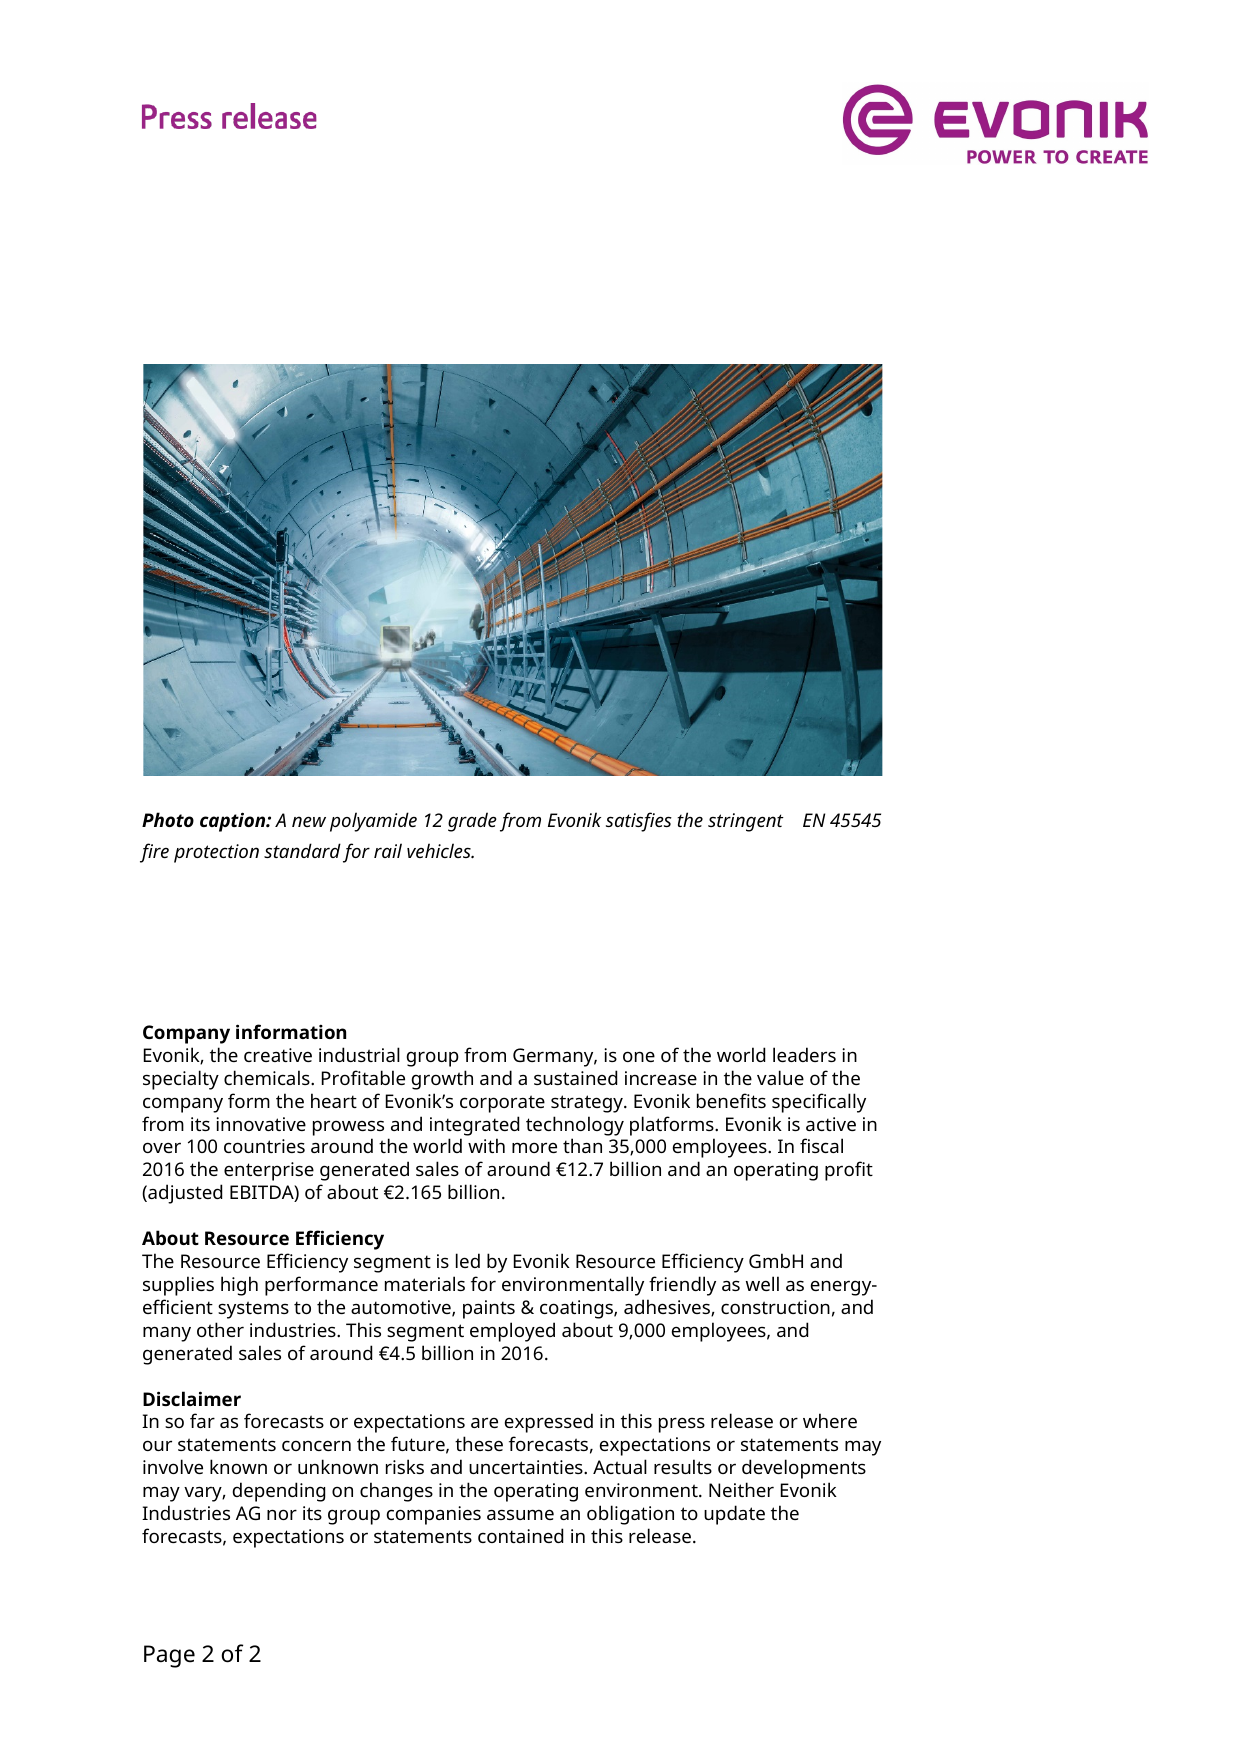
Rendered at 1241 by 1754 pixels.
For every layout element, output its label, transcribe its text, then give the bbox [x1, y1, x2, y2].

text Disclaimer [142, 1388, 886, 1411]
text Evonik, the creative industrial group from Germany, is one of the world leaders in specialty chemicals. Profitable growth and a sustained increase in the value of the company form the heart of Evonik’s corporate strategy. Evonik benefits specifically from its innovative prowess and integrated technology platforms. Evonik is active in over 100 countries around the world with more than 35,000 employees. In fiscal 2016 the enterprise generated sales of around €12.7 billion and an operating profit (adjusted EBITDA) of about €2.165 billion. [142, 1044, 886, 1204]
text About Resource Efficiency [142, 1227, 886, 1250]
picture [141, 103, 317, 129]
picture [141, 364, 882, 774]
text The Resource Efficiency segment is led by Evonik Resource Efficiency GmbH and supplies high performance materials for environmentally friendly as well as energy-efficient systems to the automotive, paints & coatings, adhesives, construction, and many other industries. This segment employed about 9,000 employees, and generated sales of around €4.5 billion in 2016. [142, 1250, 886, 1365]
text In so far as forecasts or expectations are expressed in this press release or where our statements concern the future, these forecasts, expectations or statements may involve known or unknown risks and uncertainties. Actual results or developments may vary, depending on changes in the operating environment. Neither Evonik Industries AG nor its group companies assume an obligation to update the forecasts, expectations or statements contained in this release. [142, 1411, 886, 1548]
text Company information [142, 1021, 886, 1044]
picture [841, 82, 1149, 165]
